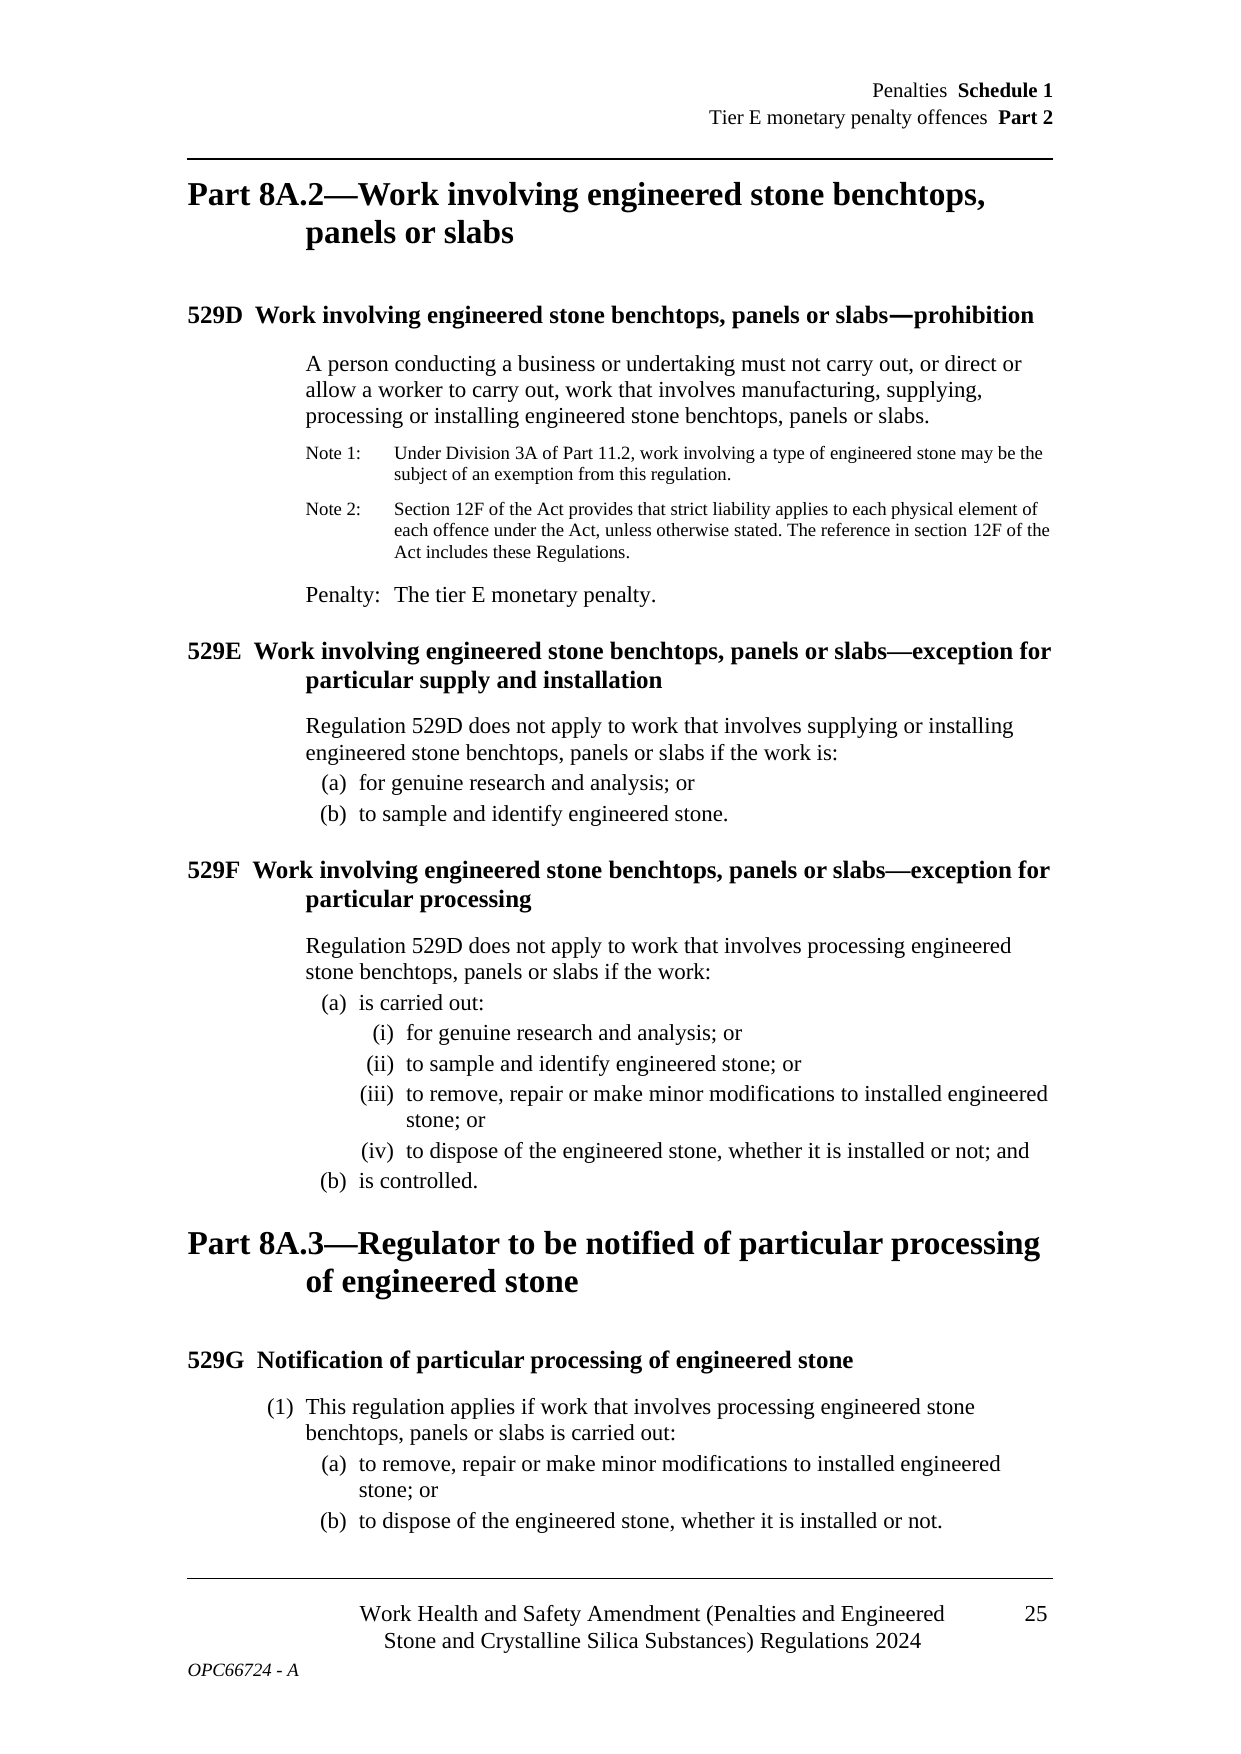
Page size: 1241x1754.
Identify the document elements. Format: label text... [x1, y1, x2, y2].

text Note 1: Under Division 3A of Part 11.2, work involving a type of engineered stone may be the subject of an exemption from this regulation. [305, 442, 1053, 485]
text (iii) to remove, repair or make minor modifications to installed engineered stone; or [187, 1080, 1053, 1133]
text (iv) to dispose of the engineered stone, whether it is installed or not; and [187, 1137, 1053, 1163]
text Regulation 529D does not apply to work that involves processing engineered stone benchtops, panels or slabs if the work: [187, 932, 1053, 984]
text (a) to remove, repair or make minor modifications to installed engineered stone; or [187, 1450, 1053, 1503]
text A person conducting a business or undertaking must not carry out, or direct or allow a worker to carry out, work that involves manufacturing, supplying, processing or installing engineered stone benchtops, panels or slabs. [187, 350, 1053, 429]
text Regulation 529D does not apply to work that involves supplying or installing engineered stone benchtops, panels or slabs if the work is: [187, 713, 1053, 765]
text (b) is controlled. [187, 1168, 1053, 1194]
text (ii) to sample and identify engineered stone; or [187, 1050, 1053, 1076]
text Note 2: Section 12F of the Act provides that strict liability applies to each physical element of each offence under the Act, unless otherwise stated. The reference in section 12F of the Act includes these Regulations. [305, 497, 1053, 562]
text (a) for genuine research and analysis; or [187, 769, 1053, 796]
text Penalty: The tier E monetary penalty. [305, 581, 1053, 607]
text 529F Work involving engineered stone benchtops, panels or slabs—exception for particular processing [187, 856, 1053, 913]
text (i) for genuine research and analysis; or [187, 1019, 1053, 1046]
text 529E Work involving engineered stone benchtops, panels or slabs—exception for particular supply and installation [187, 636, 1053, 694]
text (b) to sample and identify engineered stone. [187, 800, 1053, 826]
text 529D Work involving engineered stone benchtops, panels or slabs—prohibition [187, 297, 1053, 331]
text Part 8A.2—Work involving engineered stone benchtops, panels or slabs [187, 174, 1053, 251]
text (1) This regulation applies if work that involves processing engineered stone benchtops, panels or slabs is carried out: [187, 1393, 1053, 1446]
text (a) is carried out: [187, 989, 1053, 1015]
text 529G Notification of particular processing of engineered stone [187, 1346, 1053, 1374]
text (b) to dispose of the engineered stone, whether it is installed or not. [187, 1507, 1053, 1533]
text Part 8A.3—Regulator to be notified of particular processing of engineered stone [187, 1223, 1053, 1300]
